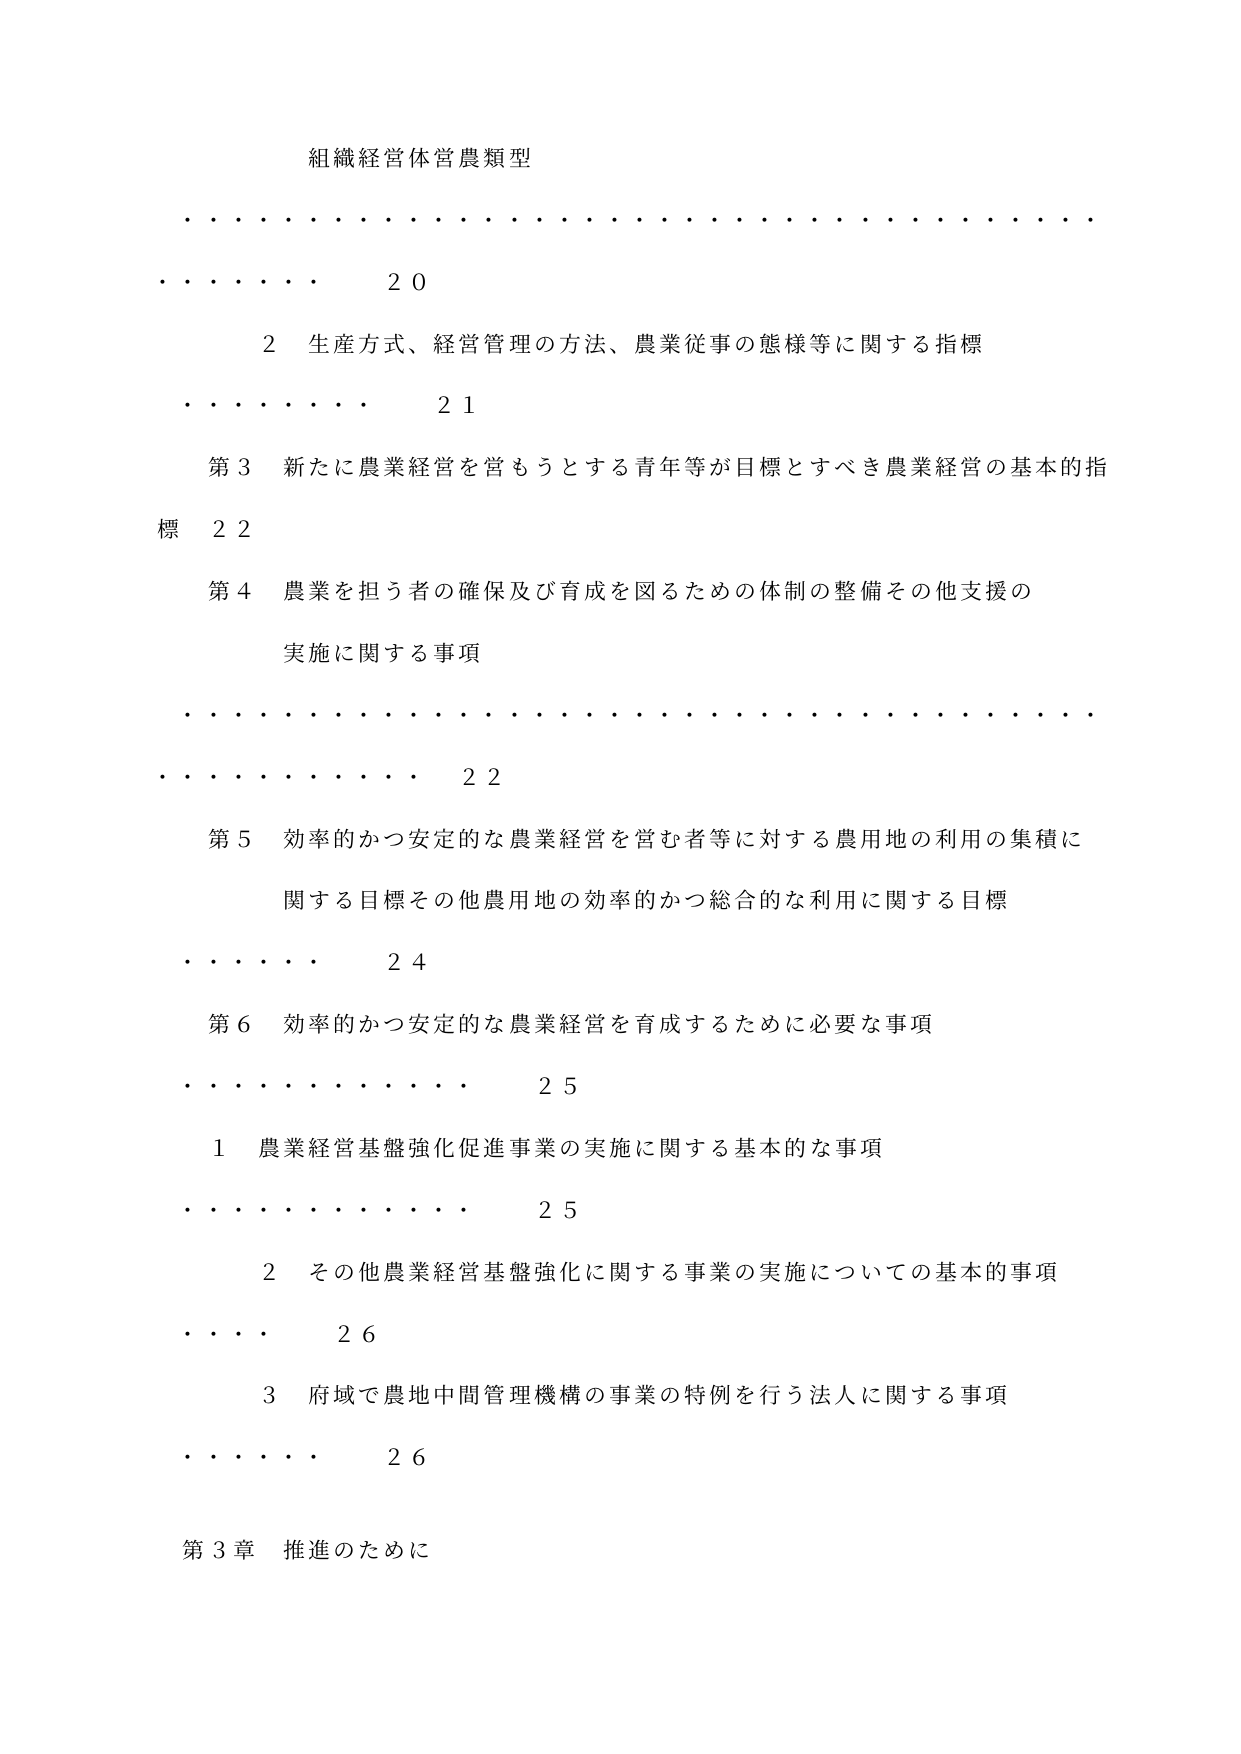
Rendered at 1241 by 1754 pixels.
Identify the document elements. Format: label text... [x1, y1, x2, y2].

text 第５ 効率的かつ安定的な農業経営を営む者等に対する農用地の利用の集積に [158, 807, 1112, 868]
text 第４ 農業を担う者の確保及び育成を図るための体制の整備その他支援の [158, 559, 1112, 621]
text 第６ 効率的かつ安定的な農業経営を育成するために必要な事項 ････････････ ２５ [158, 992, 1112, 1116]
text 第３ 新たに農業経営を営もうとする青年等が目標とすべき農業経営の基本的指標 ２２ [158, 435, 1112, 559]
text １ 農業経営基盤強化促進事業の実施に関する基本的な事項 ････････････ ２５ [158, 1116, 1112, 1240]
text 組織経営体営農類型 ････････････････････････････････････････････ ２０ [158, 126, 1112, 312]
text ２ 生産方式、経営管理の方法、農業従事の態様等に関する指標 ････････ ２１ [158, 312, 1112, 435]
text ３ 府域で農地中間管理機構の事業の特例を行う法人に関する事項 ･･････ ２６ [158, 1363, 1112, 1487]
text 関する目標その他農用地の効率的かつ総合的な利用に関する目標 ･･････ ２４ [158, 868, 1112, 992]
text 第３章 推進のために [158, 1518, 1112, 1580]
text 実施に関する事項 ････････････････････････････････････････････････ ２２ [158, 621, 1112, 807]
text ２ その他農業経営基盤強化に関する事業の実施についての基本的事項 ････ ２６ [158, 1240, 1112, 1363]
